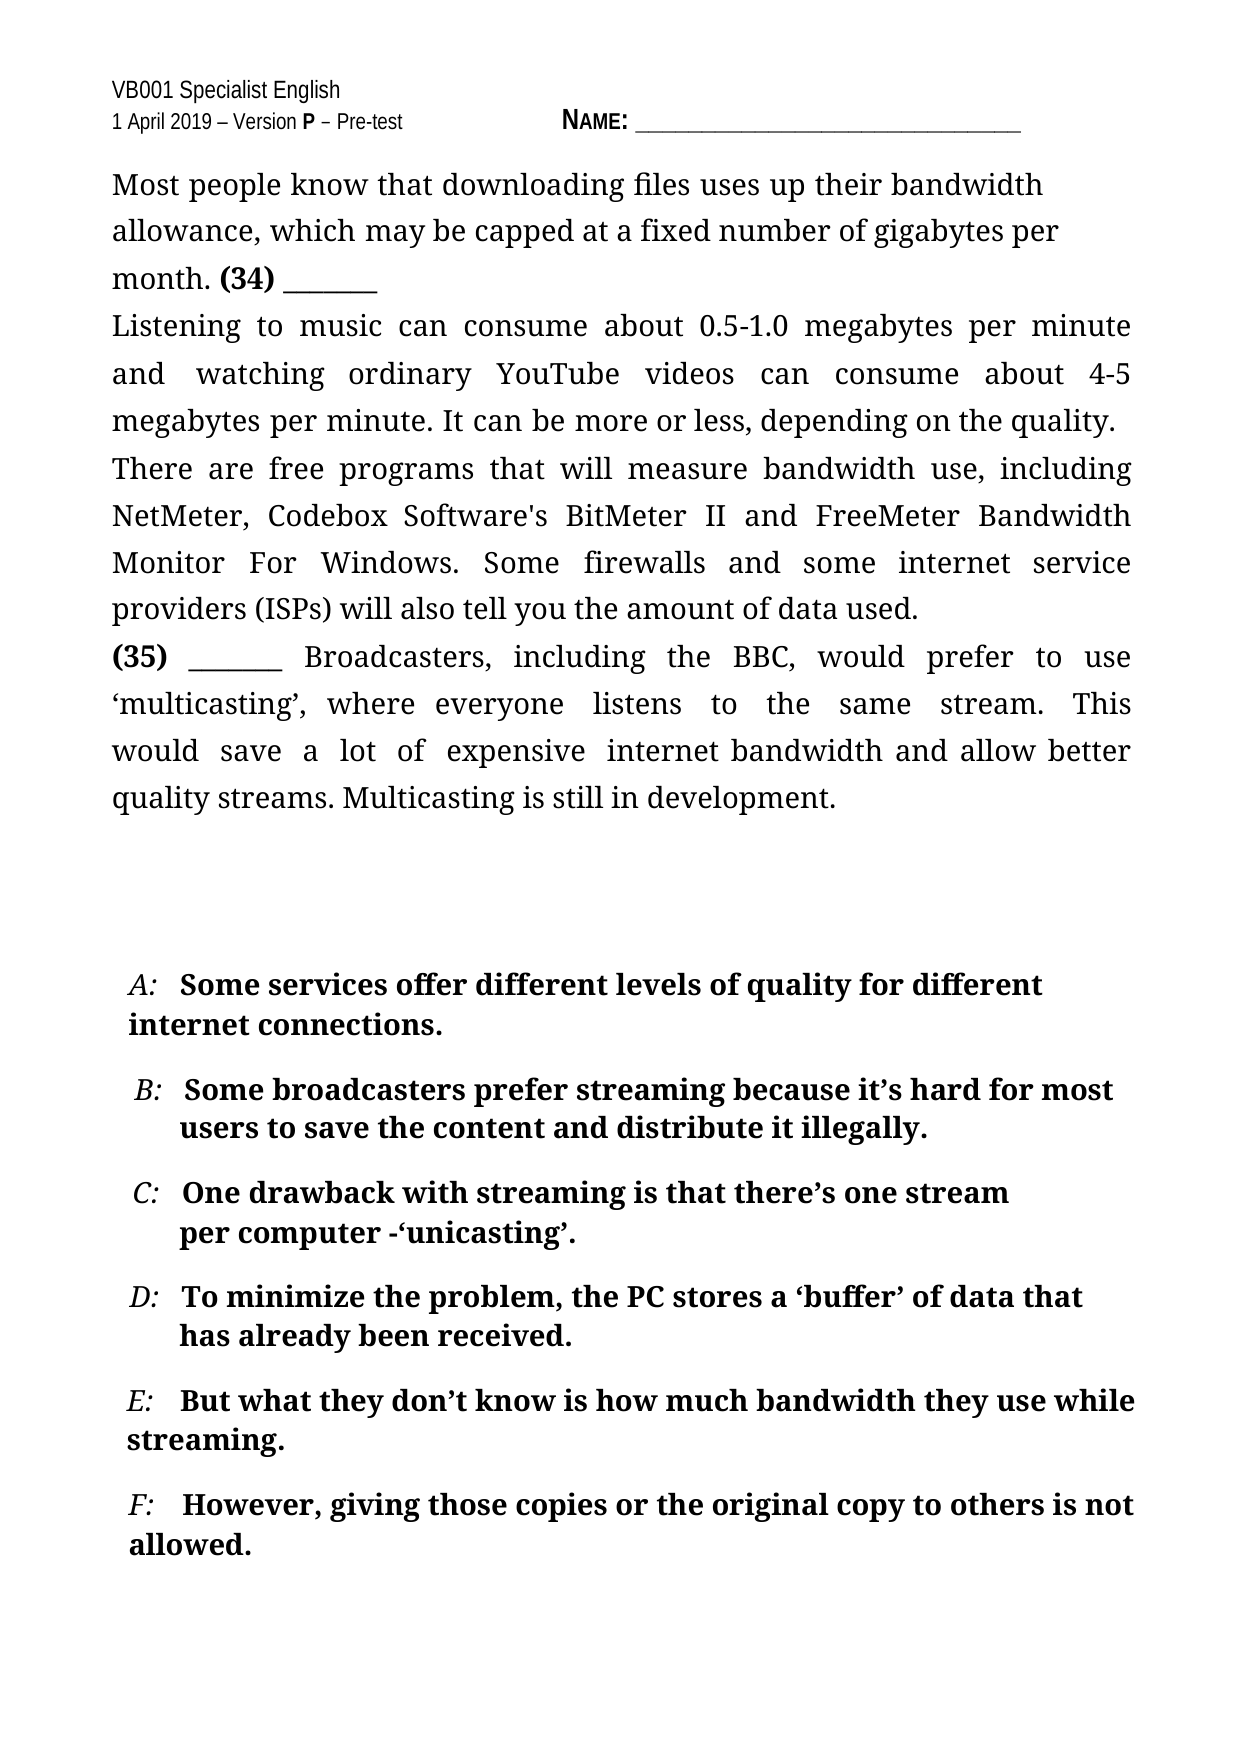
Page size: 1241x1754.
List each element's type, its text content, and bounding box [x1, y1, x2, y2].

text There are free programs that will measure bandwidth use, including NetMeter, Codebox Software's BitMeter II and FreeMeter Bandwidth Monitor For Windows. Some firewalls and some internet service providers (ISPs) will also tell you the amount of data used. [112, 448, 1132, 628]
text A: Some services offer different levels of quality for different internet connections. [128, 964, 1154, 1044]
text B: Some broadcasters prefer streaming because it’s hard for most users to save the content and distribute it illegally. [134, 1068, 1135, 1147]
text E: But what they don’t know is how much bandwidth they use while streaming. [127, 1380, 1154, 1459]
text F: However, giving those copies or the original copy to others is not allowed. [128, 1484, 1154, 1564]
text C: One drawback with streaming is that there’s one stream per computer -‘unicasting’. [132, 1172, 1039, 1252]
text Most people know that downloading files uses up their bandwidth allowance, which may be capped at a fixed number of gigabytes per month. (34) _______ [112, 164, 1136, 298]
text Listening to music can consume about 0.5-1.0 megabytes per minute and watching ordinary YouTube videos can consume about 4-5 megabytes per minute. It can be more or less, depending on the quality. [112, 306, 1131, 440]
text (35) _______ Broadcasters, including the BBC, would prefer to use ‘multicasting’, where everyone listens to the same stream. This would save a lot of expensive internet bandwidth and allow better quality streams. Multicasting is still in development. [112, 635, 1132, 817]
text D: To minimize the problem, the PC stores a ‘buffer’ of data that has already been received. [129, 1276, 1131, 1355]
